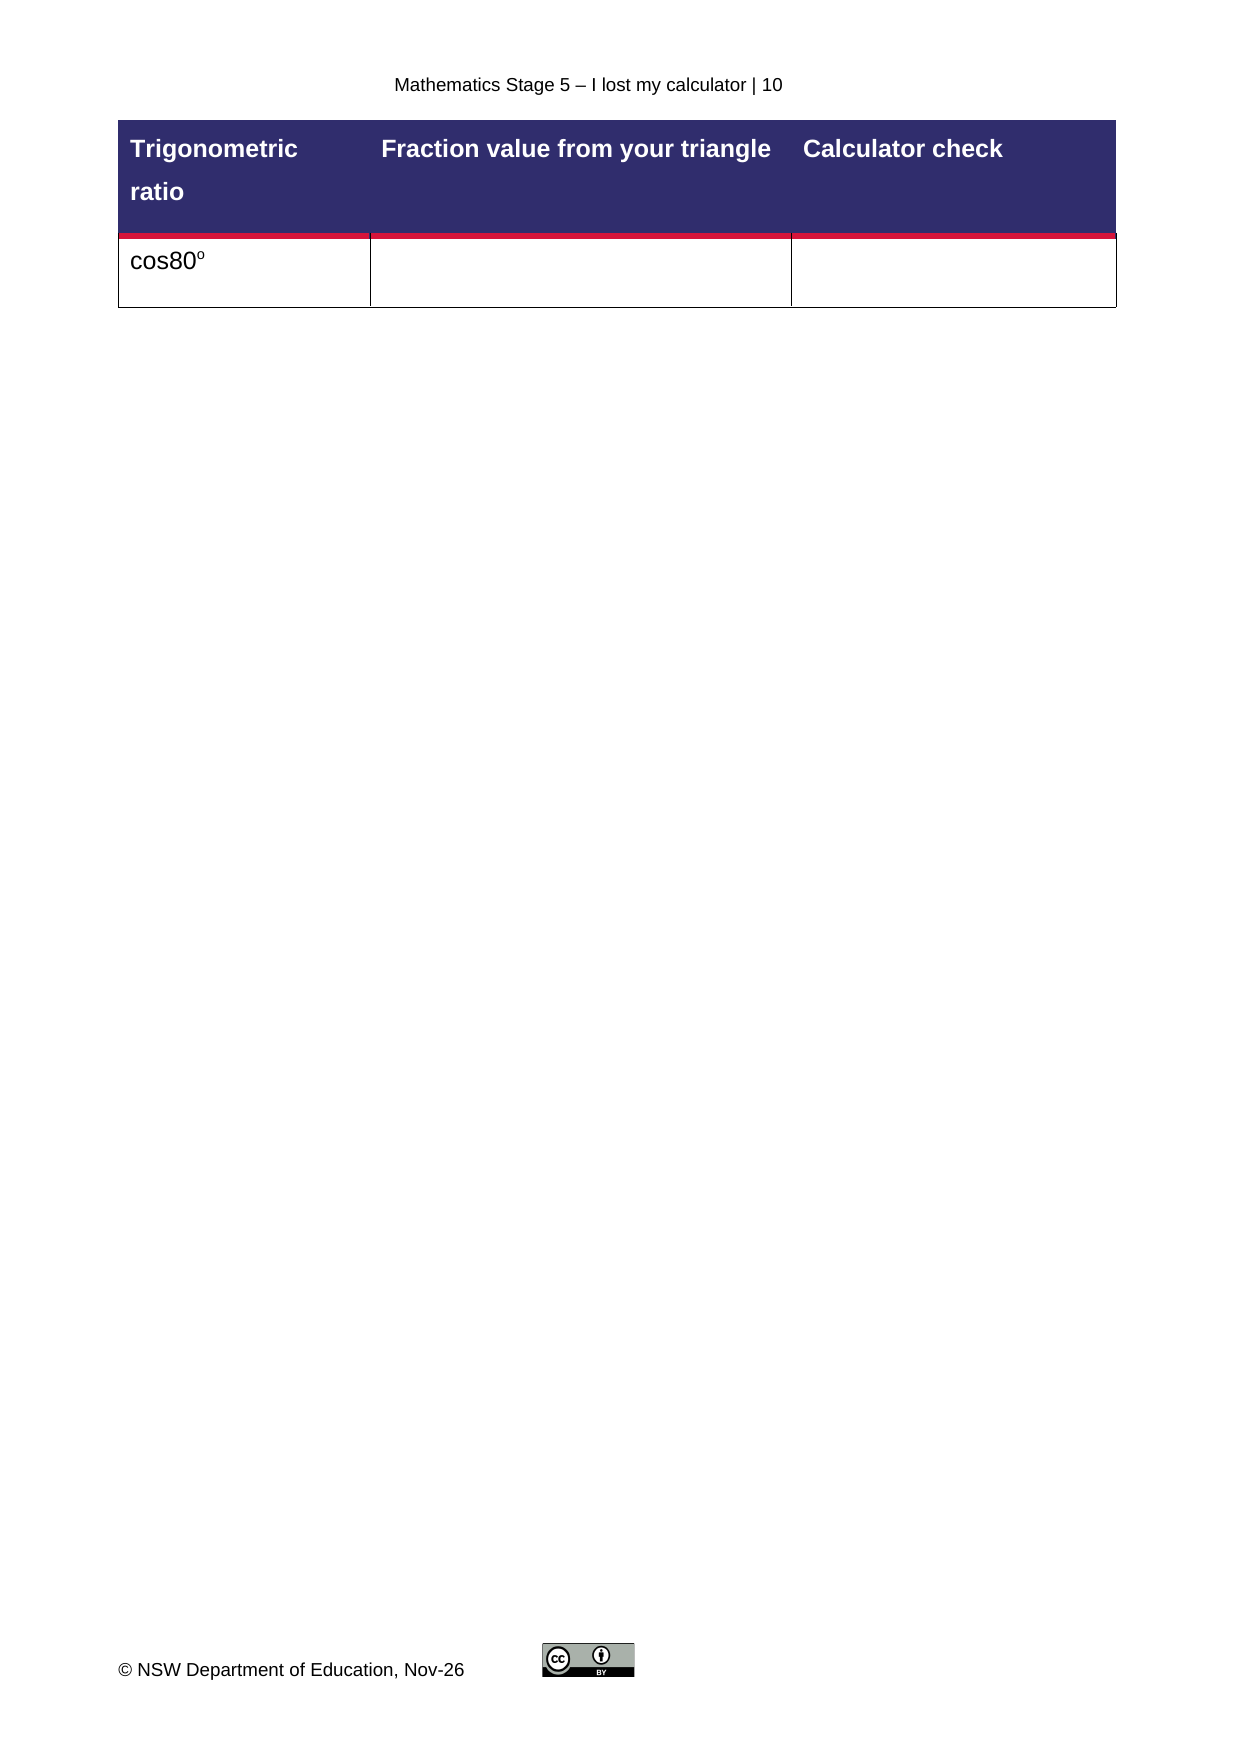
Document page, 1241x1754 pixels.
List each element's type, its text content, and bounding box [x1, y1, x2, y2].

table_cell cos80o [119, 239, 370, 306]
table_header Fraction value from your triangle [370, 121, 791, 233]
table_header Calculator check [792, 121, 1115, 233]
picture [542, 1643, 635, 1677]
table_cell [371, 239, 791, 306]
table_cell [792, 239, 1116, 306]
table_header Trigonometric ratio [119, 121, 369, 233]
